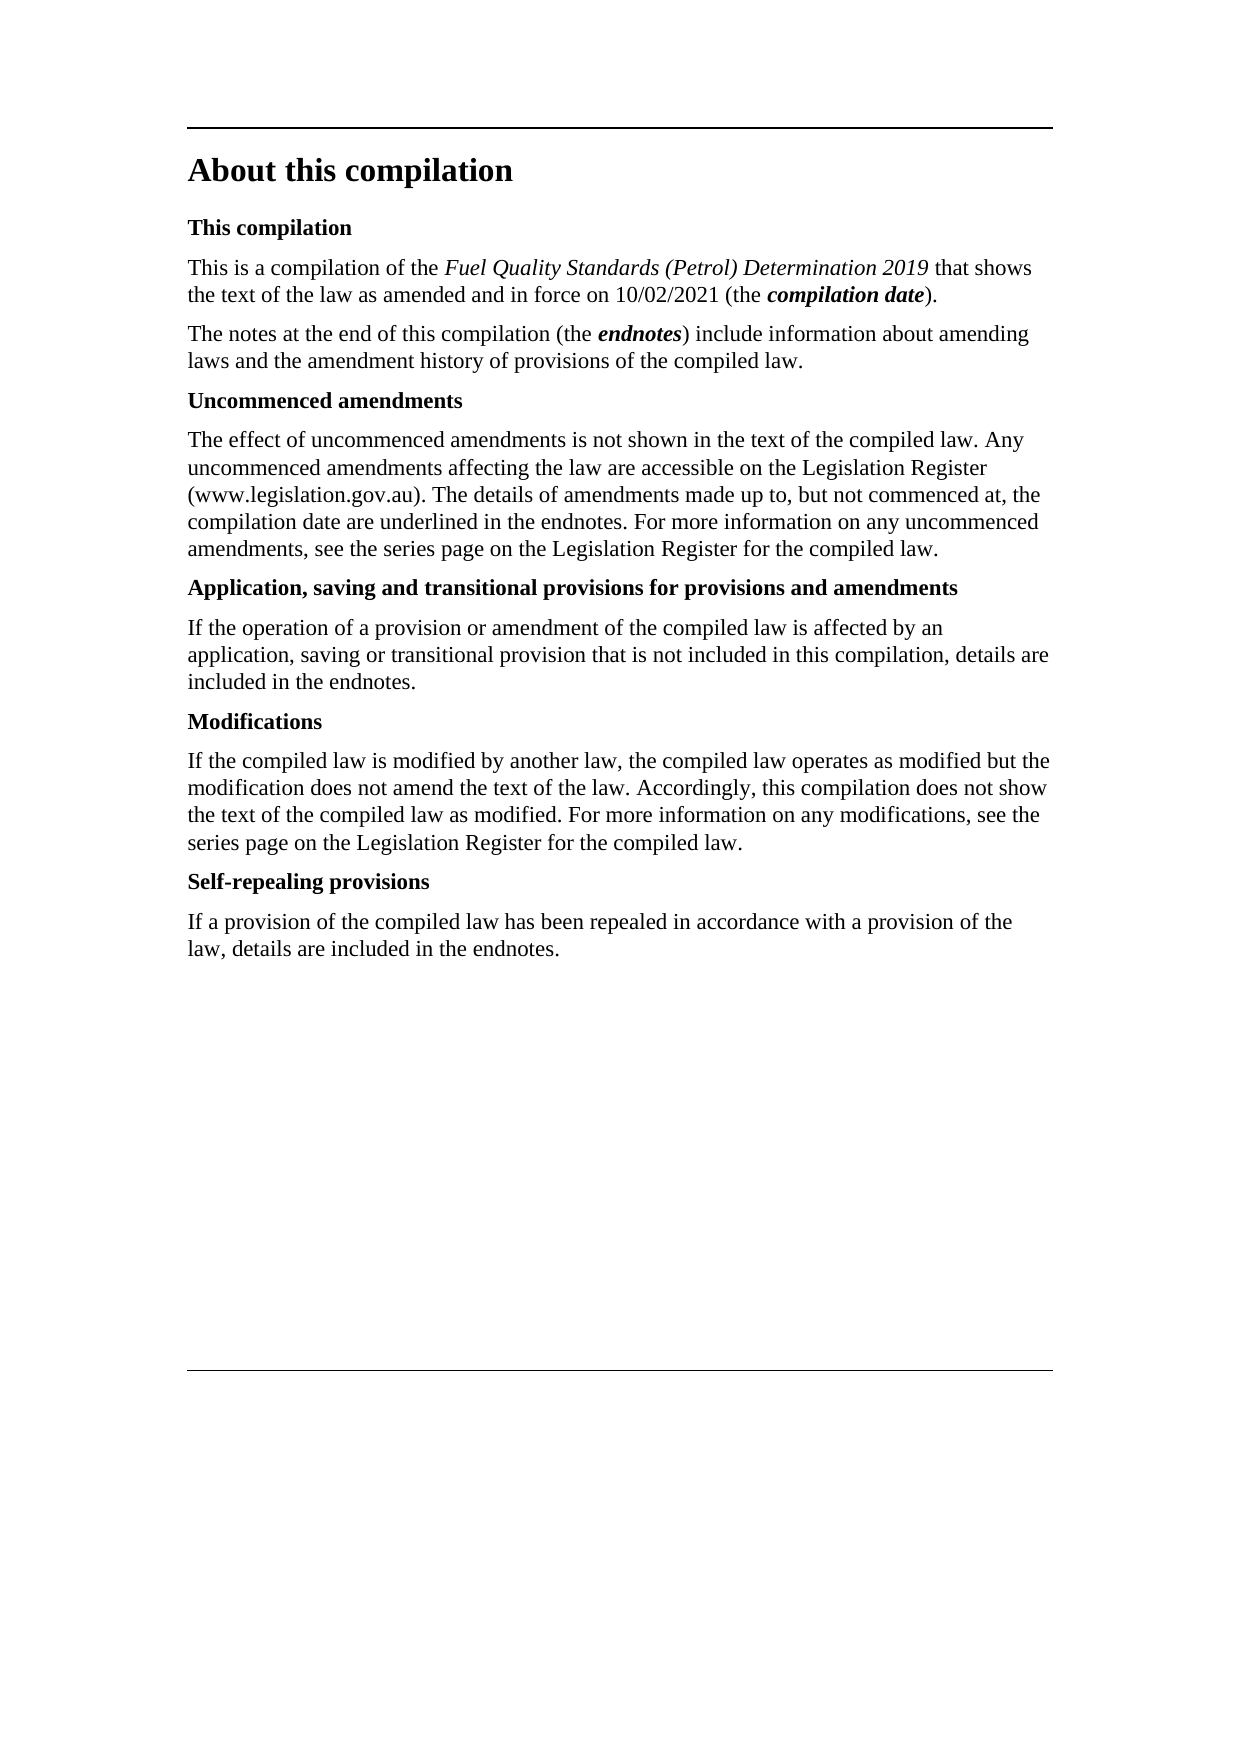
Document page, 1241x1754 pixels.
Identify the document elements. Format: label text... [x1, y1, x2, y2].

text This is a compilation of the Fuel Quality Standards (Petrol) Determination 2019 that shows the text of the law as amended and in force on 10/02/2021 (the compilation date). [187, 253, 1053, 307]
text If the compiled law is modified by another law, the compiled law operates as modified but the modification does not amend the text of the law. Accordingly, this compilation does not show the text of the compiled law as modified. For more information on any modifications, see the series page on the Legislation Register for the compiled law. [187, 747, 1053, 855]
text This compilation [187, 213, 1053, 240]
text Self-repealing provisions [187, 867, 1053, 894]
text Modifications [187, 707, 1053, 734]
text The effect of uncommenced amendments is not shown in the text of the compiled law. Any uncommenced amendments affecting the law are accessible on the Legislation Register (www.legislation.gov.au). The details of amendments made up to, but not commenced at, the compilation date are underlined in the endnotes. For more information on any uncommenced amendments, see the series page on the Legislation Register for the compiled law. [187, 426, 1053, 561]
text About this compilation [187, 150, 1053, 188]
text Application, saving and transitional provisions for provisions and amendments [187, 574, 1053, 601]
text If the operation of a provision or amendment of the compiled law is affected by an application, saving or transitional provision that is not included in this compilation, details are included in the endnotes. [187, 613, 1053, 694]
text If a provision of the compiled law has been repealed in accordance with a provision of the law, details are included in the endnotes. [187, 907, 1053, 961]
text The notes at the end of this compilation (the endnotes) include information about amending laws and the amendment history of provisions of the compiled law. [187, 319, 1053, 374]
text Uncommenced amendments [187, 386, 1053, 413]
